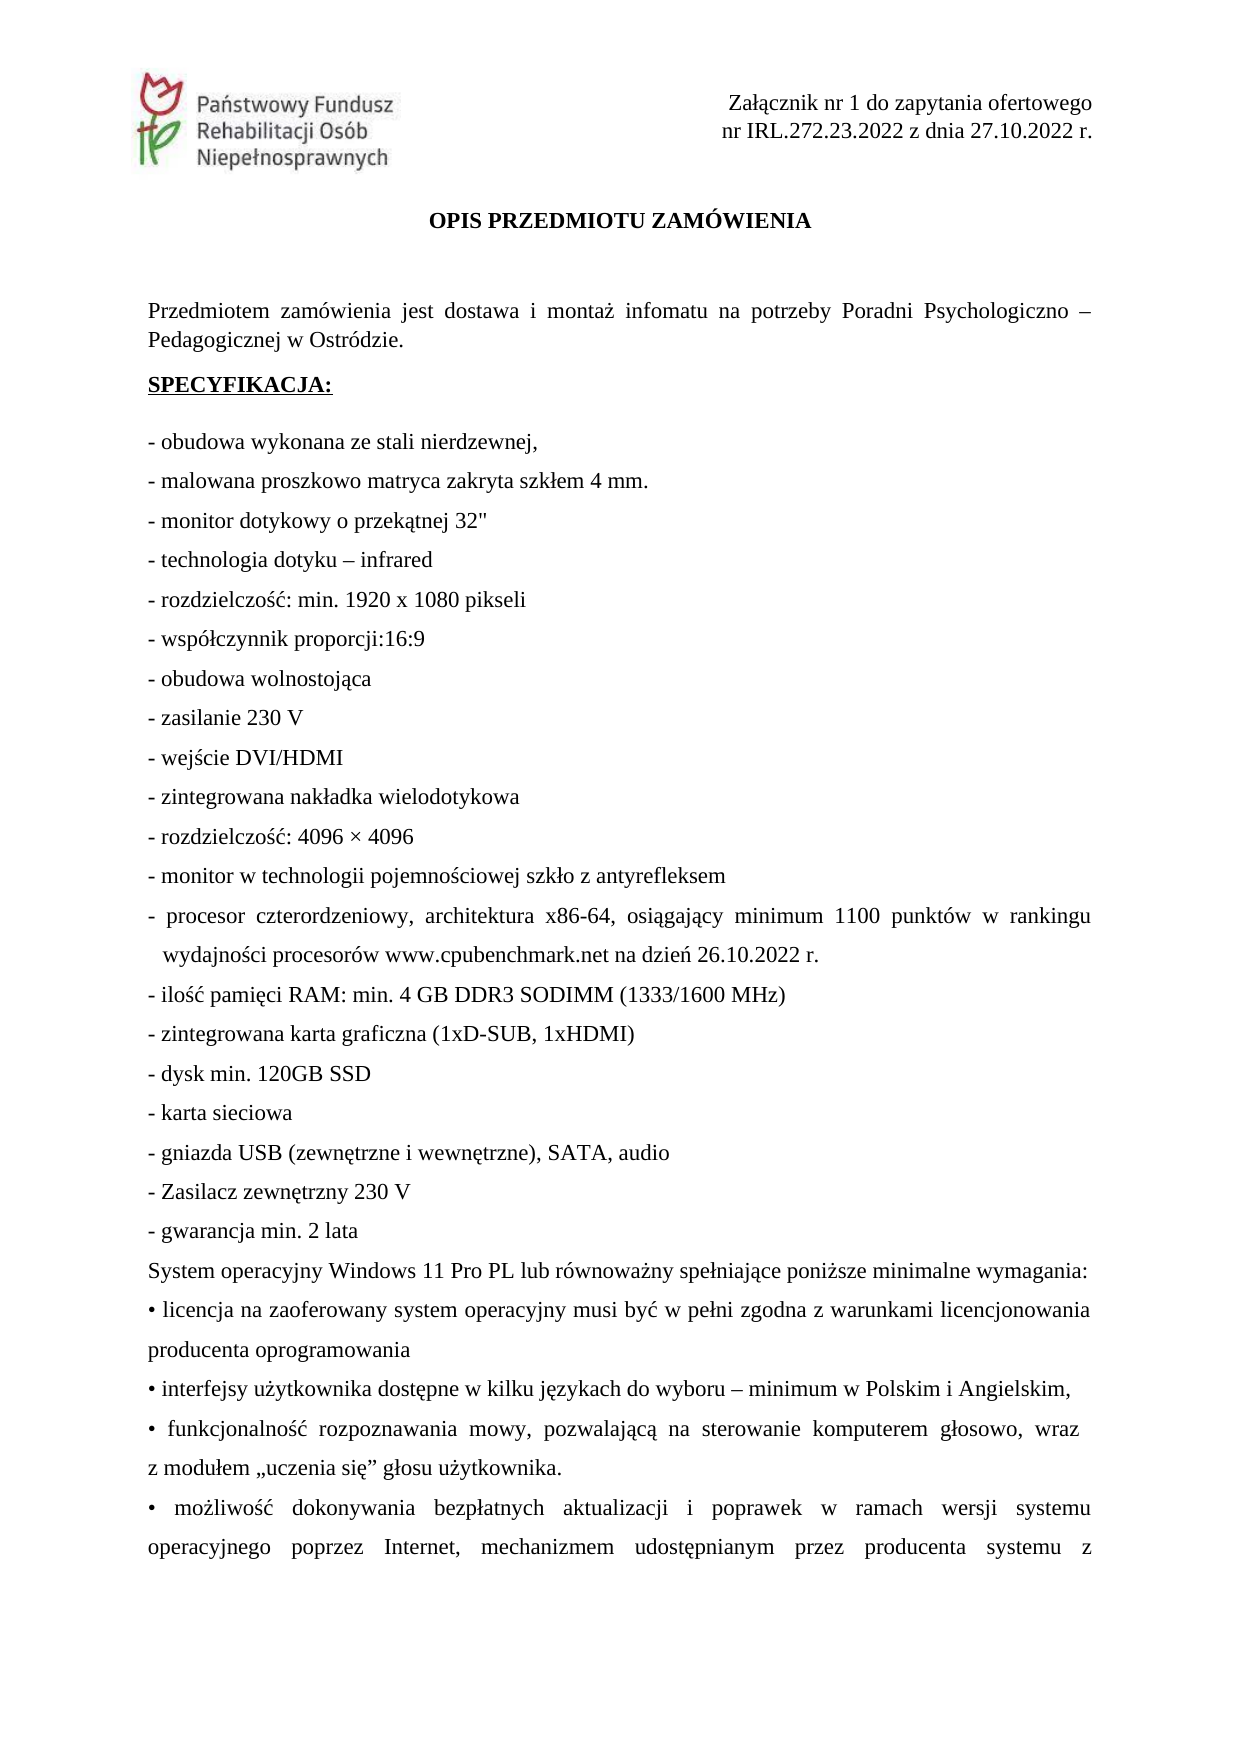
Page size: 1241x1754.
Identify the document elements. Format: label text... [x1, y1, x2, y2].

text - współczynnik proporcji:16:9 [148, 625, 1093, 652]
picture [130, 61, 423, 180]
text - zintegrowana nakładka wielodotykowa [148, 783, 1093, 809]
text - karta sieciowa [148, 1099, 1093, 1125]
text • licencja na zaoferowany system operacyjny musi być w pełni zgodna z warunkami licencjonowania producenta oprogramowania [148, 1296, 1093, 1362]
text - technologia dotyku – infrared [148, 546, 1093, 573]
text • interfejsy użytkownika dostępne w kilku językach do wyboru – minimum w Polskim i Angielskim, [148, 1375, 1093, 1402]
text - monitor dotykowy o przekątnej 32" [148, 507, 1093, 533]
text - obudowa wykonana ze stali nierdzewnej, [148, 428, 1093, 454]
text - Zasilacz zewnętrzny 230 V [148, 1178, 1093, 1204]
text - dysk min. 120GB SSD [148, 1059, 1093, 1086]
text - obudowa wolnostojąca [148, 665, 1093, 691]
text - monitor w technologii pojemnościowej szkło z antyrefleksem [148, 862, 1093, 888]
text - malowana proszkowo matryca zakryta szkłem 4 mm. [148, 467, 1093, 494]
text - zintegrowana karta graficzna (1xD-SUB, 1xHDMI) [148, 1020, 1093, 1046]
text - ilość pamięci RAM: min. 4 GB DDR3 SODIMM (1333/1600 MHz) [148, 981, 1093, 1007]
text - procesor czterordzeniowy, architektura x86-64, osiągający minimum 1100 punktów w rankingu wydajności procesorów www.cpubenchmark.net na dzień 26.10.2022 r. [148, 902, 1093, 967]
text - gniazda USB (zewnętrzne i wewnętrzne), SATA, audio [148, 1138, 1093, 1165]
text - wejście DVI/HDMI [148, 744, 1093, 770]
text - gwarancja min. 2 lata [148, 1217, 1093, 1244]
text - rozdzielczość: 4096 × 4096 [148, 823, 1093, 849]
text SPECYFIKACJA: [148, 371, 1093, 397]
text - zasilanie 230 V [148, 704, 1093, 731]
text • funkcjonalność rozpoznawania mowy, pozwalającą na sterowanie komputerem głosowo, wraz z modułem „uczenia się” głosu użytkownika. [148, 1415, 1093, 1481]
text Przedmiotem zamówienia jest dostawa i montaż infomatu na potrzeby Poradni Psychologiczno – Pedagogicznej w Ostródzie. [148, 297, 1093, 352]
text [148, 1494, 1093, 1560]
text OPIS PRZEDMIOTU ZAMÓWIENIA [148, 207, 1093, 234]
text System operacyjny Windows 11 Pro PL lub równoważny spełniające poniższe minimalne wymagania: [148, 1257, 1093, 1283]
text - rozdzielczość: min. 1920 x 1080 pikseli [148, 586, 1093, 612]
text Załącznik nr 1 do zapytania ofertowego nr IRL.272.23.2022 z dnia 27.10.2022 r. [709, 89, 1093, 143]
